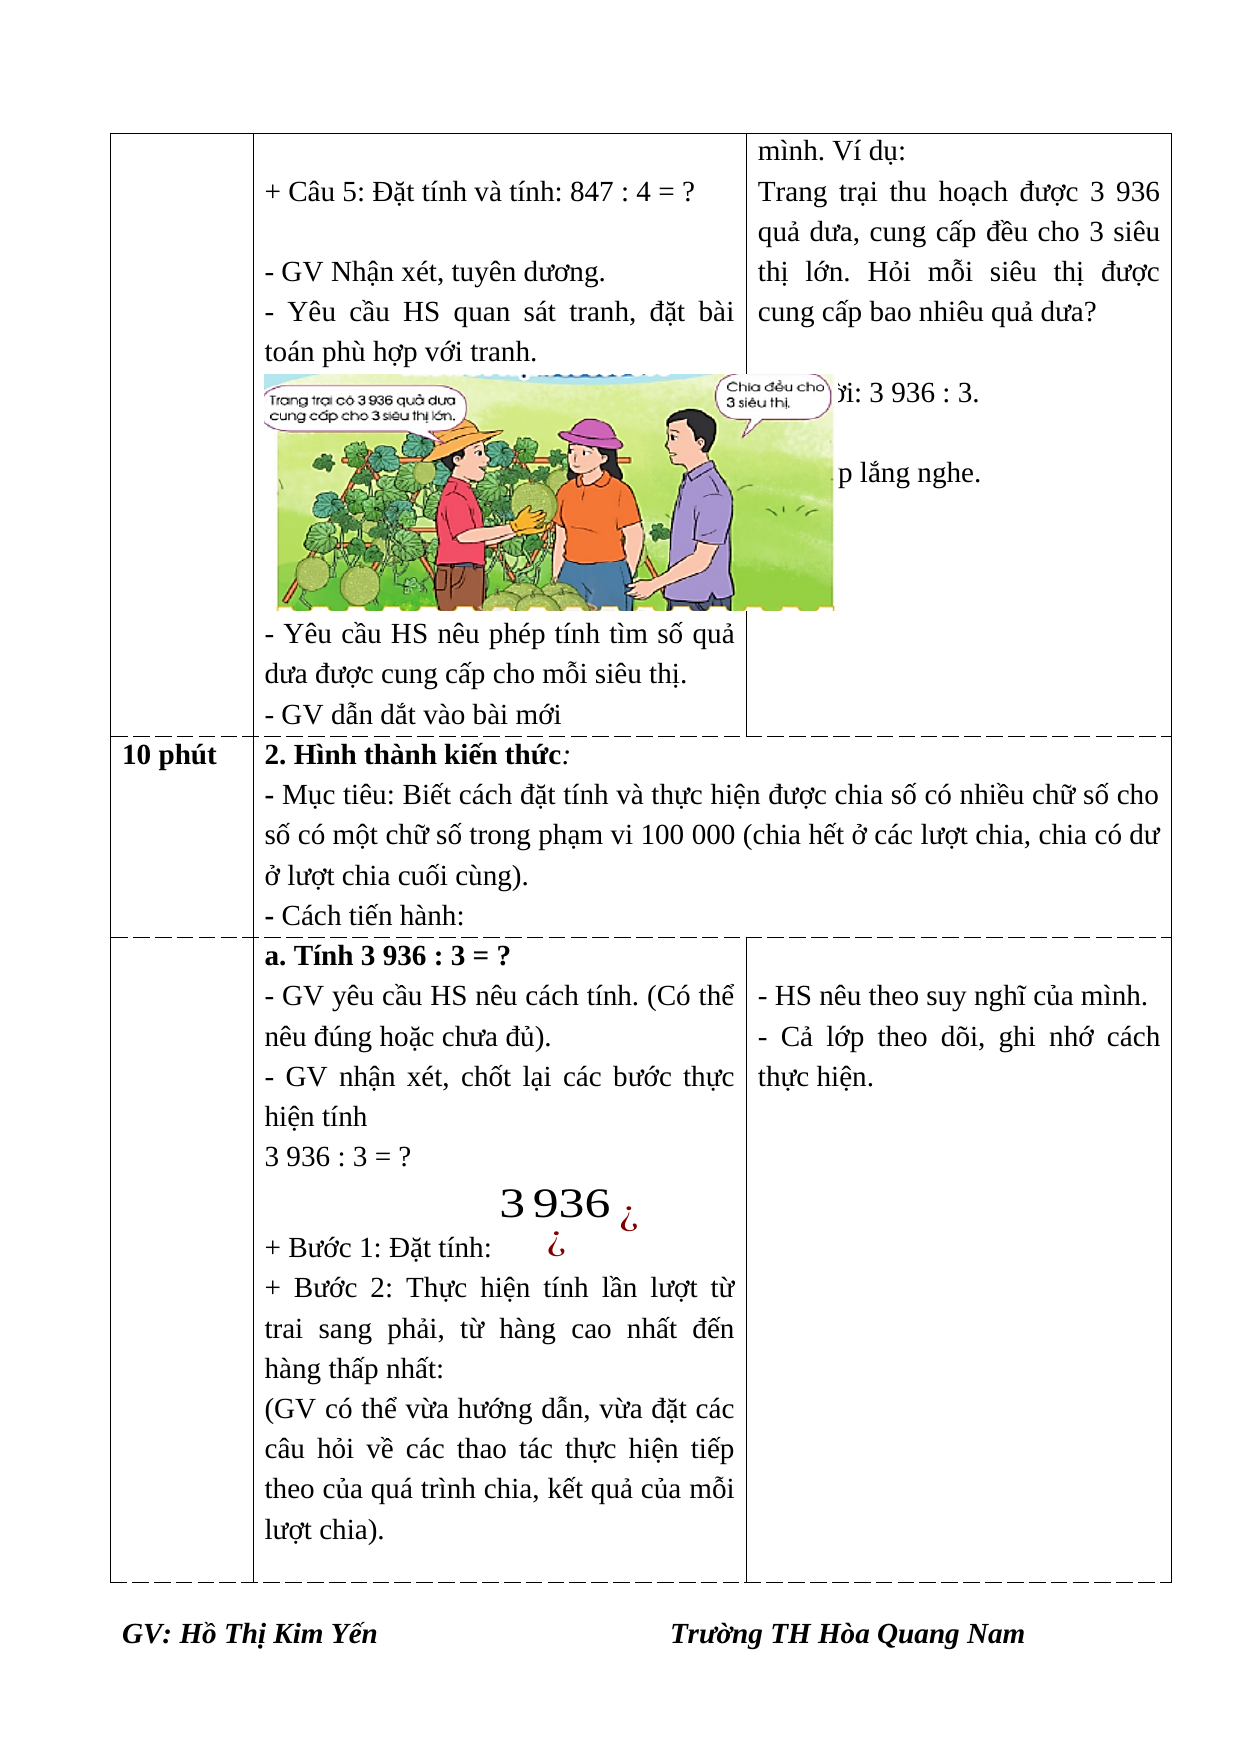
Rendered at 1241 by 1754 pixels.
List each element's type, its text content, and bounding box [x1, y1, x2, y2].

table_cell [254, 937, 746, 1582]
table_cell [111, 134, 253, 736]
picture [264, 374, 838, 611]
table_cell [111, 937, 253, 1582]
table_cell 2. Hình thành kiến thức: - Mục tiêu: Biết cách đặt tính và thực hiện được chia số có nhiều chữ số cho số có một chữ số trong phạm vi 100 000 (chia hết ở các lượt chia, chia có dư ở lượt chia cuối cùng). - Cách tiến hành: [254, 736, 1171, 937]
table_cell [747, 937, 1171, 1582]
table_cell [747, 134, 1171, 736]
table_cell 10 phút [111, 736, 253, 937]
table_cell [254, 134, 746, 736]
